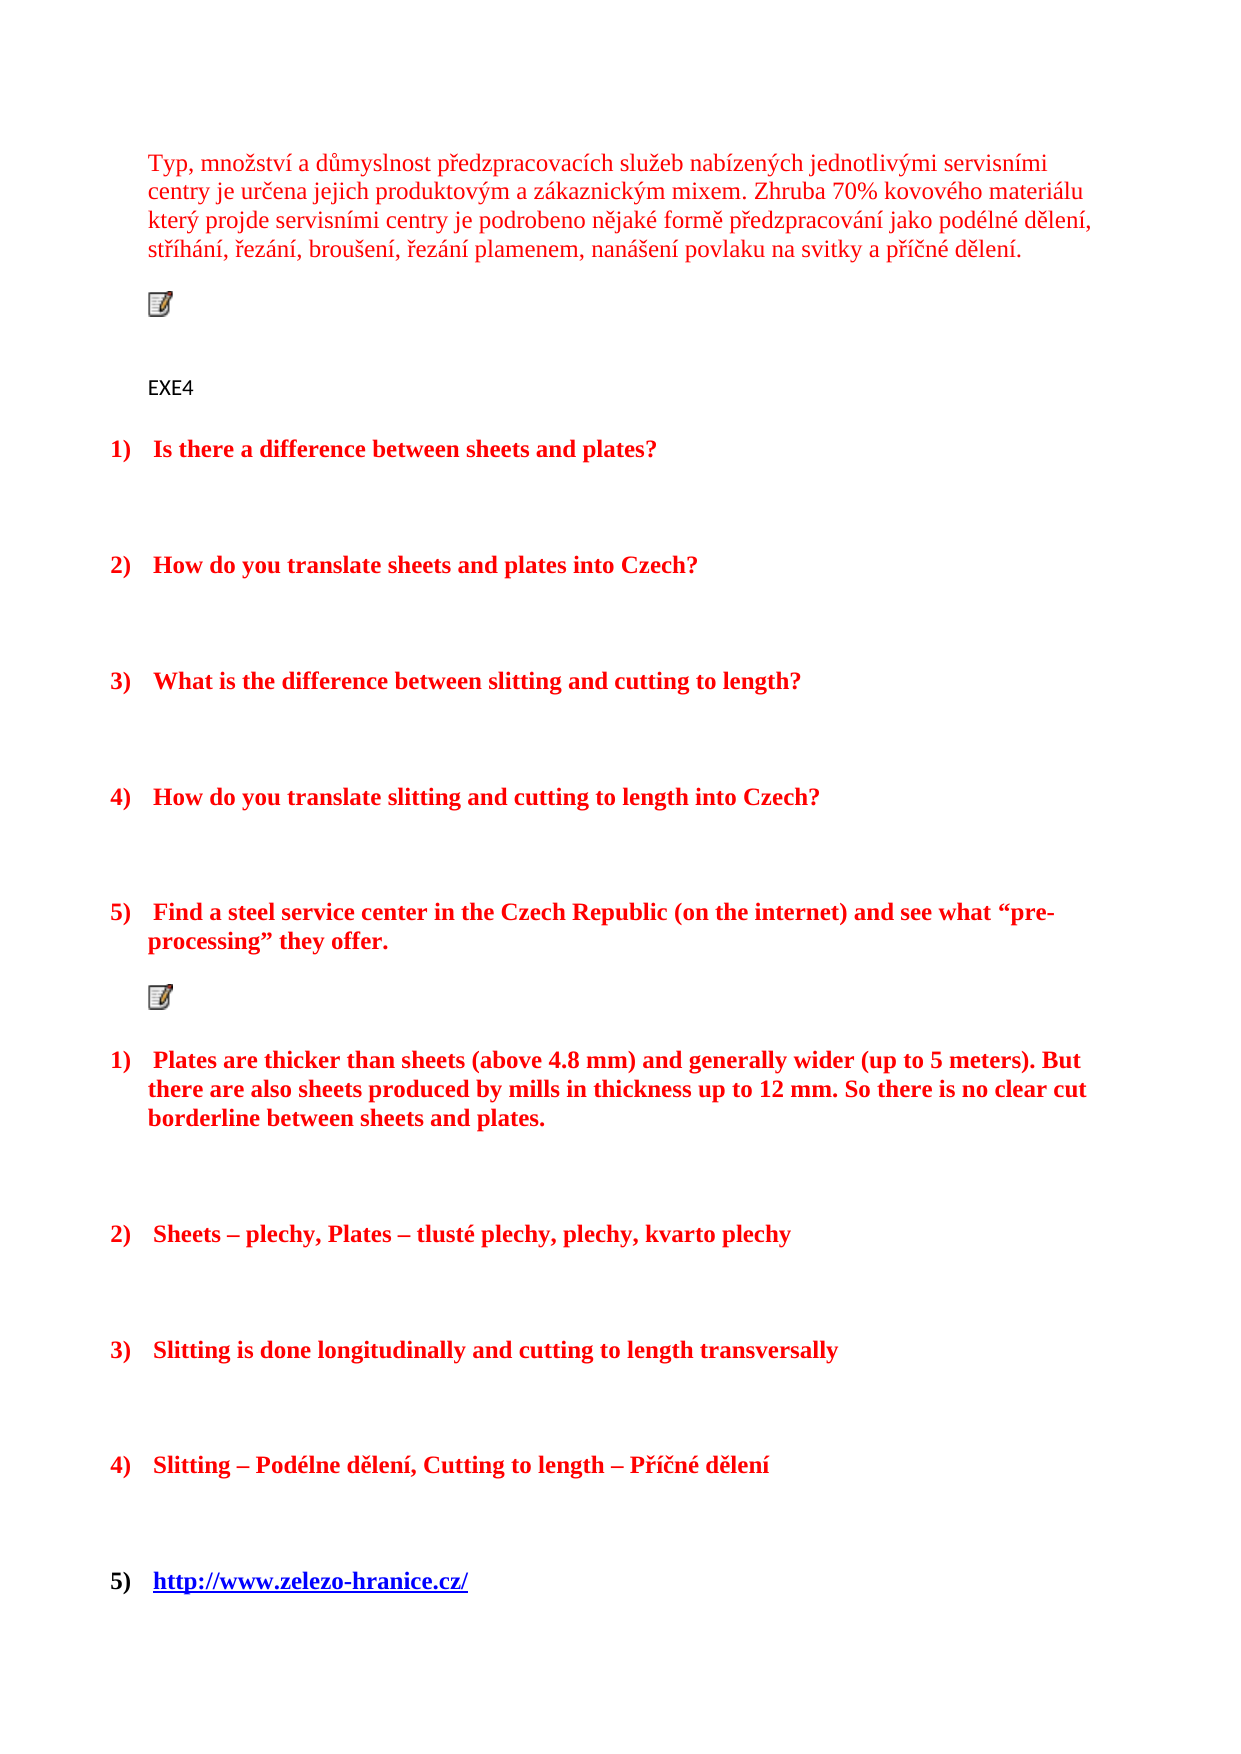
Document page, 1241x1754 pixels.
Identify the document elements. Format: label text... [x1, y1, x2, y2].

text 5) Find a steel service center in the Czech Republic (on the internet) and see what “pre-processing” they offer. [110, 897, 1093, 955]
picture [147, 984, 173, 1010]
text EXE4 [148, 373, 1093, 401]
text 3) What is the difference between slitting and cutting to length? [110, 666, 1093, 694]
text 4) How do you translate slitting and cutting to length into Czech? [110, 782, 1093, 810]
picture [147, 291, 173, 317]
list 1) Plates are thicker than sheets (above 4.8 mm) and generally wider (up to 5 meters). But there are also sheets produced by mills in thickness up to 12 mm. So there is no clear cut borderline between sheets and plates. [110, 1046, 1093, 1132]
list 3) Slitting is done longitudinally and cutting to length transversally [110, 1335, 1093, 1363]
list 5) http://www.zelezo-hranice.cz/ [110, 1566, 1093, 1595]
list 2) Sheets – plechy, Plates – tlusté plechy, plechy, kvarto plechy [110, 1219, 1093, 1248]
text 1) Is there a difference between sheets and plates? [110, 434, 1093, 463]
list 4) Slitting – Podélne dělení, Cutting to length – Příčné dělení [110, 1451, 1093, 1479]
text Typ, množství a důmyslnost předzpracovacích služeb nabízených jednotlivými servisními centry je určena jejich produktovým a zákaznickým mixem. Zhruba 70% kovového materiálu který projde servisními centry je podrobeno nějaké formě předzpracování jako podélné dělení, stříhání, řezání, broušení, řezání plamenem, nanášení povlaku na svitky a příčné dělení. [148, 148, 1093, 263]
text 2) How do you translate sheets and plates into Czech? [110, 550, 1093, 579]
